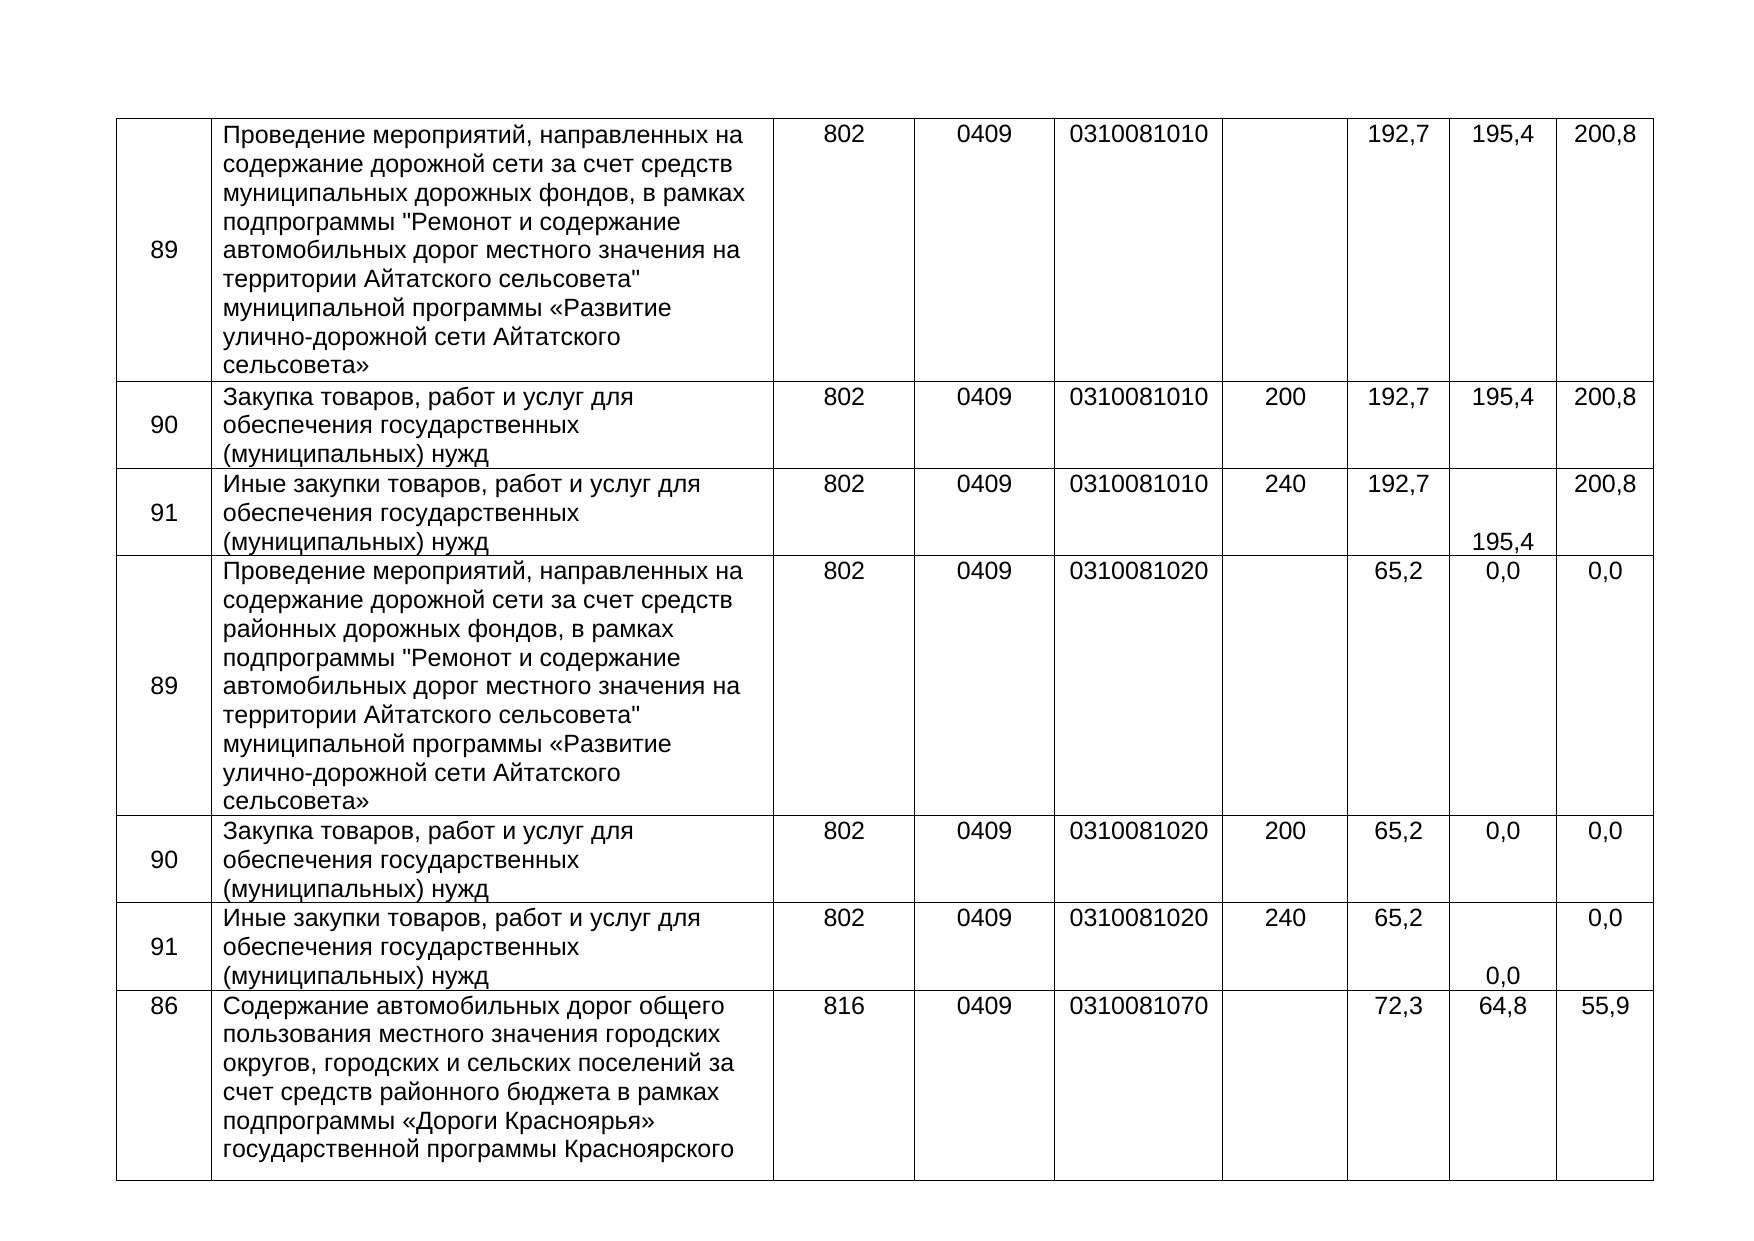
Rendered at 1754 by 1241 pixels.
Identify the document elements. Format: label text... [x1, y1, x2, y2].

table_cell Закупка товаров, работ и услуг для обеспечения государственных (муниципальных) нужд [212, 382, 773, 468]
table_cell 91 [117, 903, 211, 989]
table_cell 65,2 [1348, 556, 1449, 815]
table_cell 192,7 [1348, 382, 1449, 468]
table_cell 0409 [915, 556, 1054, 815]
table_cell 192,7 [1348, 119, 1449, 381]
table_cell 90 [117, 816, 211, 902]
table_cell 0,0 [1450, 903, 1556, 989]
table_cell 0310081010 [1055, 469, 1222, 555]
table_cell 0310081070 [1055, 991, 1222, 1180]
table_cell 0409 [915, 816, 1054, 902]
table_cell 802 [774, 556, 914, 815]
table_cell 91 [117, 469, 211, 555]
table_cell Иные закупки товаров, работ и услуг для обеспечения государственных (муниципальных) нужд [212, 469, 773, 555]
table_cell 0,0 [1557, 903, 1653, 989]
table_cell 802 [774, 816, 914, 902]
table_cell 0,0 [1557, 556, 1653, 815]
table_cell 0409 [915, 903, 1054, 989]
table_cell 200 [1223, 816, 1347, 902]
table_cell 90 [117, 382, 211, 468]
table_cell 0409 [915, 469, 1054, 555]
table_cell 816 [774, 991, 914, 1180]
table_cell 192,7 [1348, 469, 1449, 555]
table_cell 802 [774, 903, 914, 989]
table_cell Закупка товаров, работ и услуг для обеспечения государственных (муниципальных) нужд [212, 816, 773, 902]
table_cell 86 [117, 991, 211, 1180]
table_cell 200,8 [1557, 382, 1653, 468]
table_cell 802 [774, 469, 914, 555]
table_cell 195,4 [1450, 382, 1556, 468]
table_cell 0310081020 [1055, 903, 1222, 989]
table_cell Иные закупки товаров, работ и услуг для обеспечения государственных (муниципальных) нужд [212, 903, 773, 989]
table_cell 0310081010 [1055, 382, 1222, 468]
table_cell 200,8 [1557, 469, 1653, 555]
table_cell 64,8 [1450, 991, 1556, 1180]
table_cell [1223, 556, 1347, 815]
table_cell 55,9 [1557, 991, 1653, 1180]
table_cell 0310081020 [1055, 556, 1222, 815]
table_cell 200 [1223, 382, 1347, 468]
table_cell 0310081010 [1055, 119, 1222, 381]
table_cell 89 [117, 556, 211, 815]
table_cell 195,4 [1450, 119, 1556, 381]
table_cell 802 [774, 382, 914, 468]
table_cell 0409 [915, 119, 1054, 381]
table_cell 0409 [915, 991, 1054, 1180]
table_cell [1223, 991, 1347, 1180]
table_cell 200,8 [1557, 119, 1653, 381]
table_cell 65,2 [1348, 903, 1449, 989]
table_cell 89 [117, 119, 211, 381]
table_cell 72,3 [1348, 991, 1449, 1180]
table_cell 240 [1223, 469, 1347, 555]
table_cell 0409 [915, 382, 1054, 468]
table_cell 0310081020 [1055, 816, 1222, 902]
table_cell 195,4 [1450, 469, 1556, 555]
table_cell 0,0 [1450, 816, 1556, 902]
table_cell 0,0 [1557, 816, 1653, 902]
table_cell Проведение мероприятий, направленных на содержание дорожной сети за счет средств муниципальных дорожных фондов, в рамках подпрограммы "Ремонот и содержание автомобильных дорог местного значения на территории Айтатского сельсовета" муниципальной программы «Развитие улично-дорожной сети Айтатского сельсовета» [212, 119, 773, 381]
table_cell [1223, 119, 1347, 381]
table_cell 240 [1223, 903, 1347, 989]
table_cell Проведение мероприятий, направленных на содержание дорожной сети за счет средств районных дорожных фондов, в рамках подпрограммы "Ремонот и содержание автомобильных дорог местного значения на территории Айтатского сельсовета" муниципальной программы «Развитие улично-дорожной сети Айтатского сельсовета» [212, 556, 773, 815]
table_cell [212, 991, 773, 1180]
table_cell 65,2 [1348, 816, 1449, 902]
table_cell 0,0 [1450, 556, 1556, 815]
table_cell 802 [774, 119, 914, 381]
